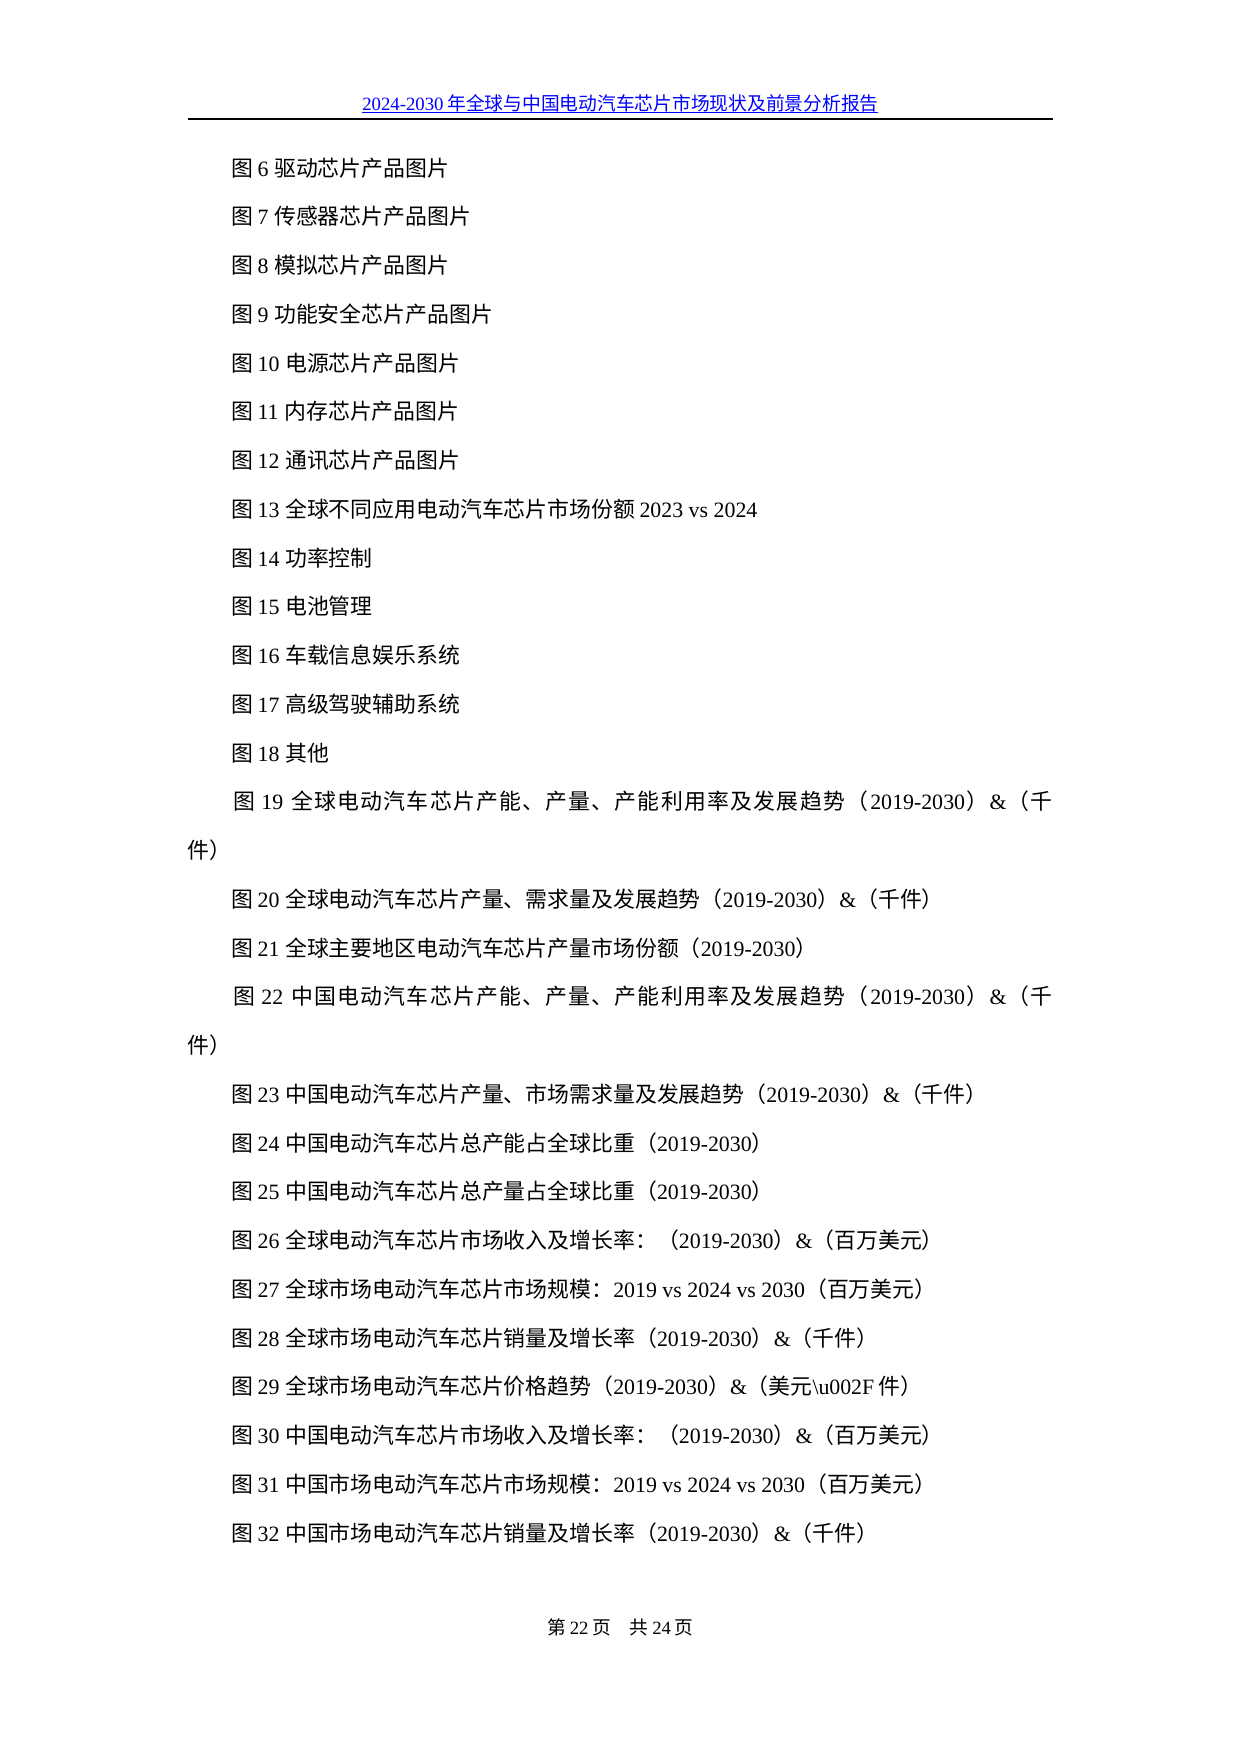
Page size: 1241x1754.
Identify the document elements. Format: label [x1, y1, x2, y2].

text [187, 150, 1053, 1548]
